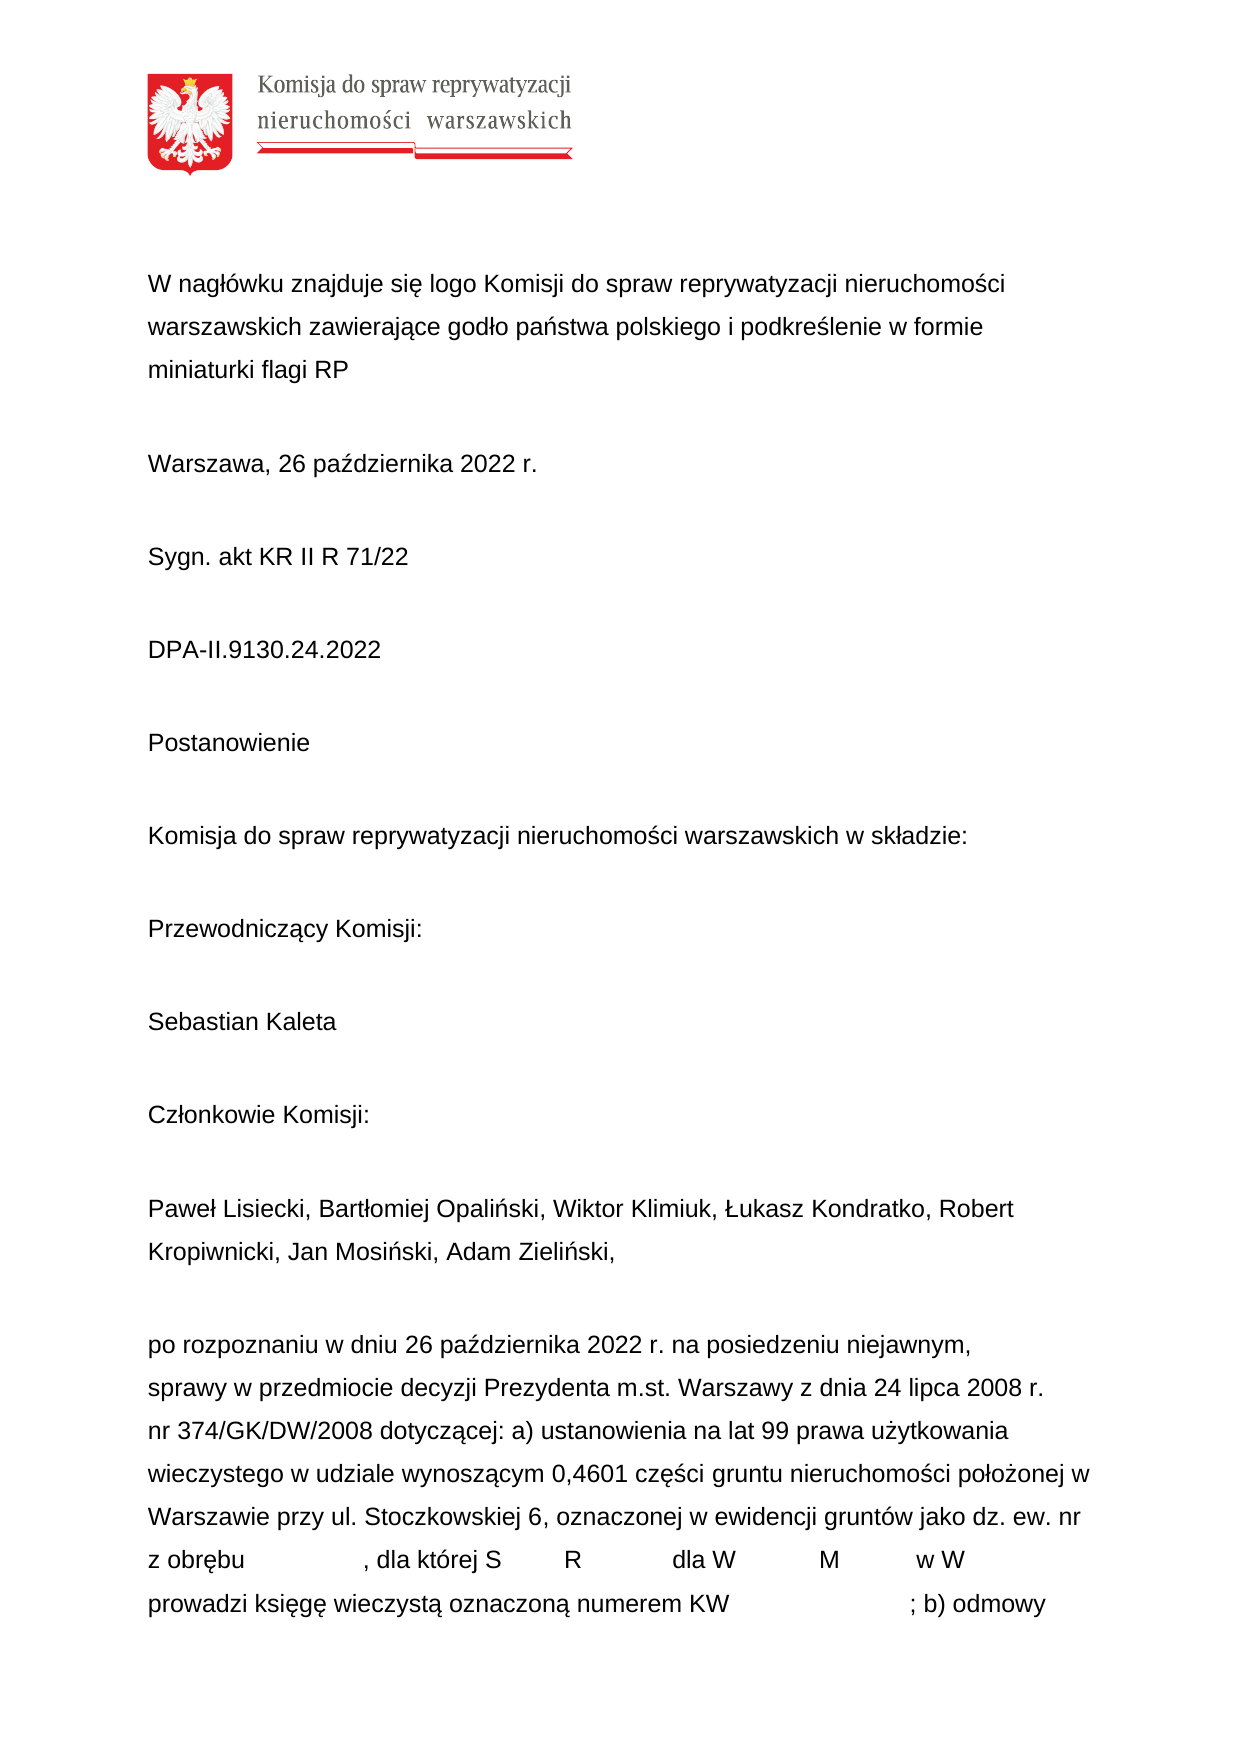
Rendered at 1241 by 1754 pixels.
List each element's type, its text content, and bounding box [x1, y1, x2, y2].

text W nagłówku znajduje się logo Komisji do spraw reprywatyzacji nieruchomości warszawskich zawierające godło państwa polskiego i podkreślenie w formie miniaturki flagi RP [148, 269, 1092, 384]
text Przewodniczący Komisji: [148, 914, 1092, 943]
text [148, 1373, 1092, 1617]
text Sebastian Kaleta [148, 1007, 1092, 1036]
text Warszawa, 26 października 2022 r. [148, 449, 1092, 477]
text Członkowie Komisji: [148, 1101, 1092, 1129]
text po rozpoznaniu w dniu 26 października 2022 r. na posiedzeniu niejawnym, [148, 1330, 1092, 1359]
text Postanowienie [148, 728, 1092, 757]
text Paweł Lisiecki, Bartłomiej Opaliński, Wiktor Klimiuk, Łukasz Kondratko, Robert Kropiwnicki, Jan Mosiński, Adam Zieliński, [148, 1194, 1092, 1266]
text Komisja do spraw reprywatyzacji nieruchomości warszawskich w składzie: [148, 821, 1092, 850]
text DPA-II.9130.24.2022 [148, 635, 1092, 664]
text Sygn. akt KR II R 71/22 [148, 542, 1092, 571]
